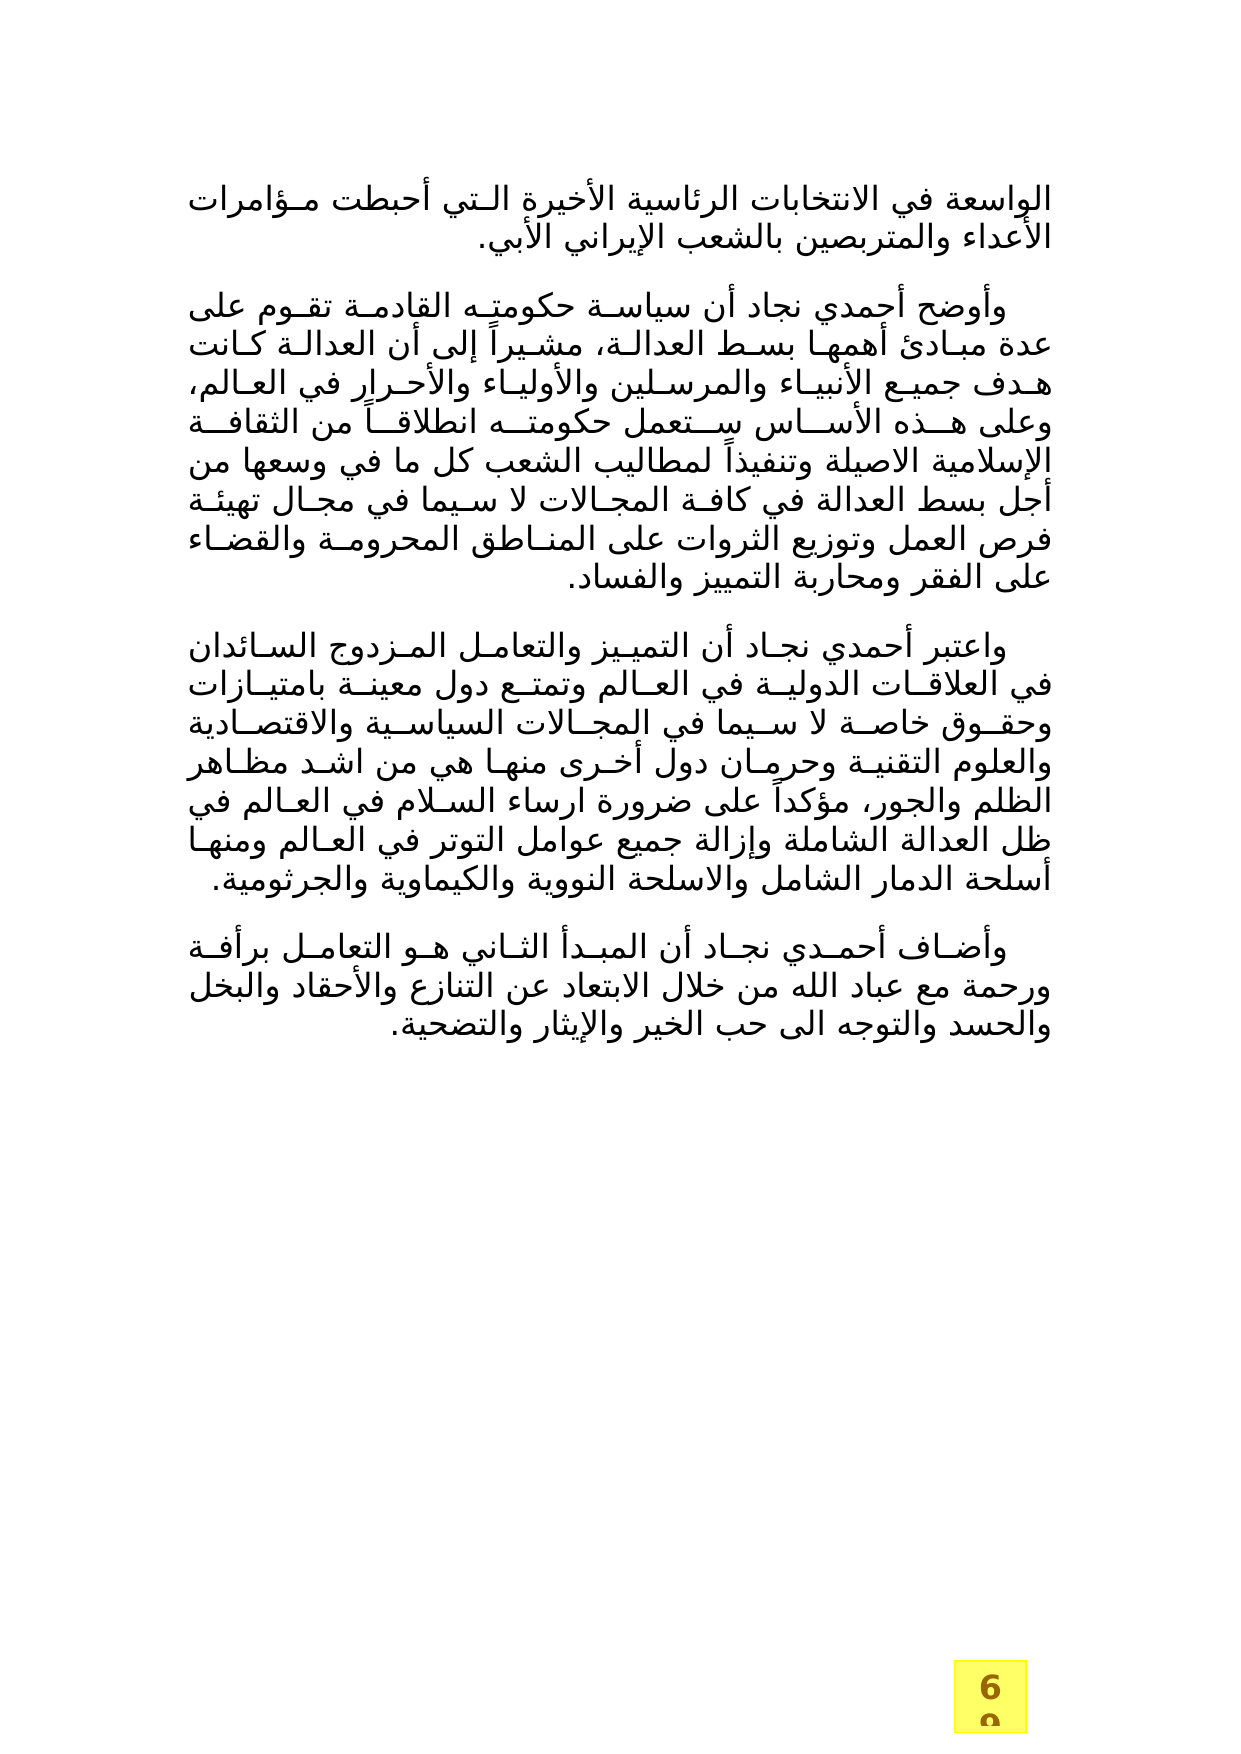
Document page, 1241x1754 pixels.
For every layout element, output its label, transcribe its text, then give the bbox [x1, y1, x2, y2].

text وأوضح أحمدي نجاد أن سياسة حكومته القادمة تقوم على عدة مبادئ أهمها بسط العدالة، مشيراً إلى أن العدالة كانت هدف جميع الأنبياء والمرسلين والأولياء والأحرار في العالم، وعلى هذه الأساس ستعمل حكومته انطلاقاً من الثقافة الإسلامية الاصيلة وتنفيذاً لمطاليب الشعب كل ما في وسعها من أجل بسط العدالة في كافة المجالات لا سيما في مجال تهيئة فرص العمل وتوزيع الثروات على المناطق المحرومة والقضاء على الفقر ومحاربة التمييز والفساد. [187, 286, 1053, 597]
text واعتبر أحمدي نجاد أن التمييز والتعامل المزدوج السائدان في العلاقات الدولية في العالم وتمتع دول معينة بامتيازات وحقوق خاصة لا سيما في المجالات السياسية والاقتصادية والعلوم التقنية وحرمان دول أخرى منها هي من اشد مظاهر الظلم والجور، مؤكداً على ضرورة ارساء السلام في العالم في ظل العدالة الشاملة وإزالة جميع عوامل التوتر في العالم ومنها أسلحة الدمار الشامل والاسلحة النووية والكيماوية والجرثومية. [187, 626, 1053, 898]
text وأضاف أحمدي نجاد أن المبدأ الثاني هو التعامل برأفة ورحمة مع عباد الله من خلال الابتعاد عن التنازع والأحقاد والبخل والحسد والتوجه الى حب الخير والإيثار والتضحية. [187, 927, 1053, 1044]
text الواسعة في الانتخابات الرئاسية الأخيرة التي أحبطت مؤامرات الأعداء والمتربصين بالشعب الإيراني الأبي. [187, 179, 1053, 257]
